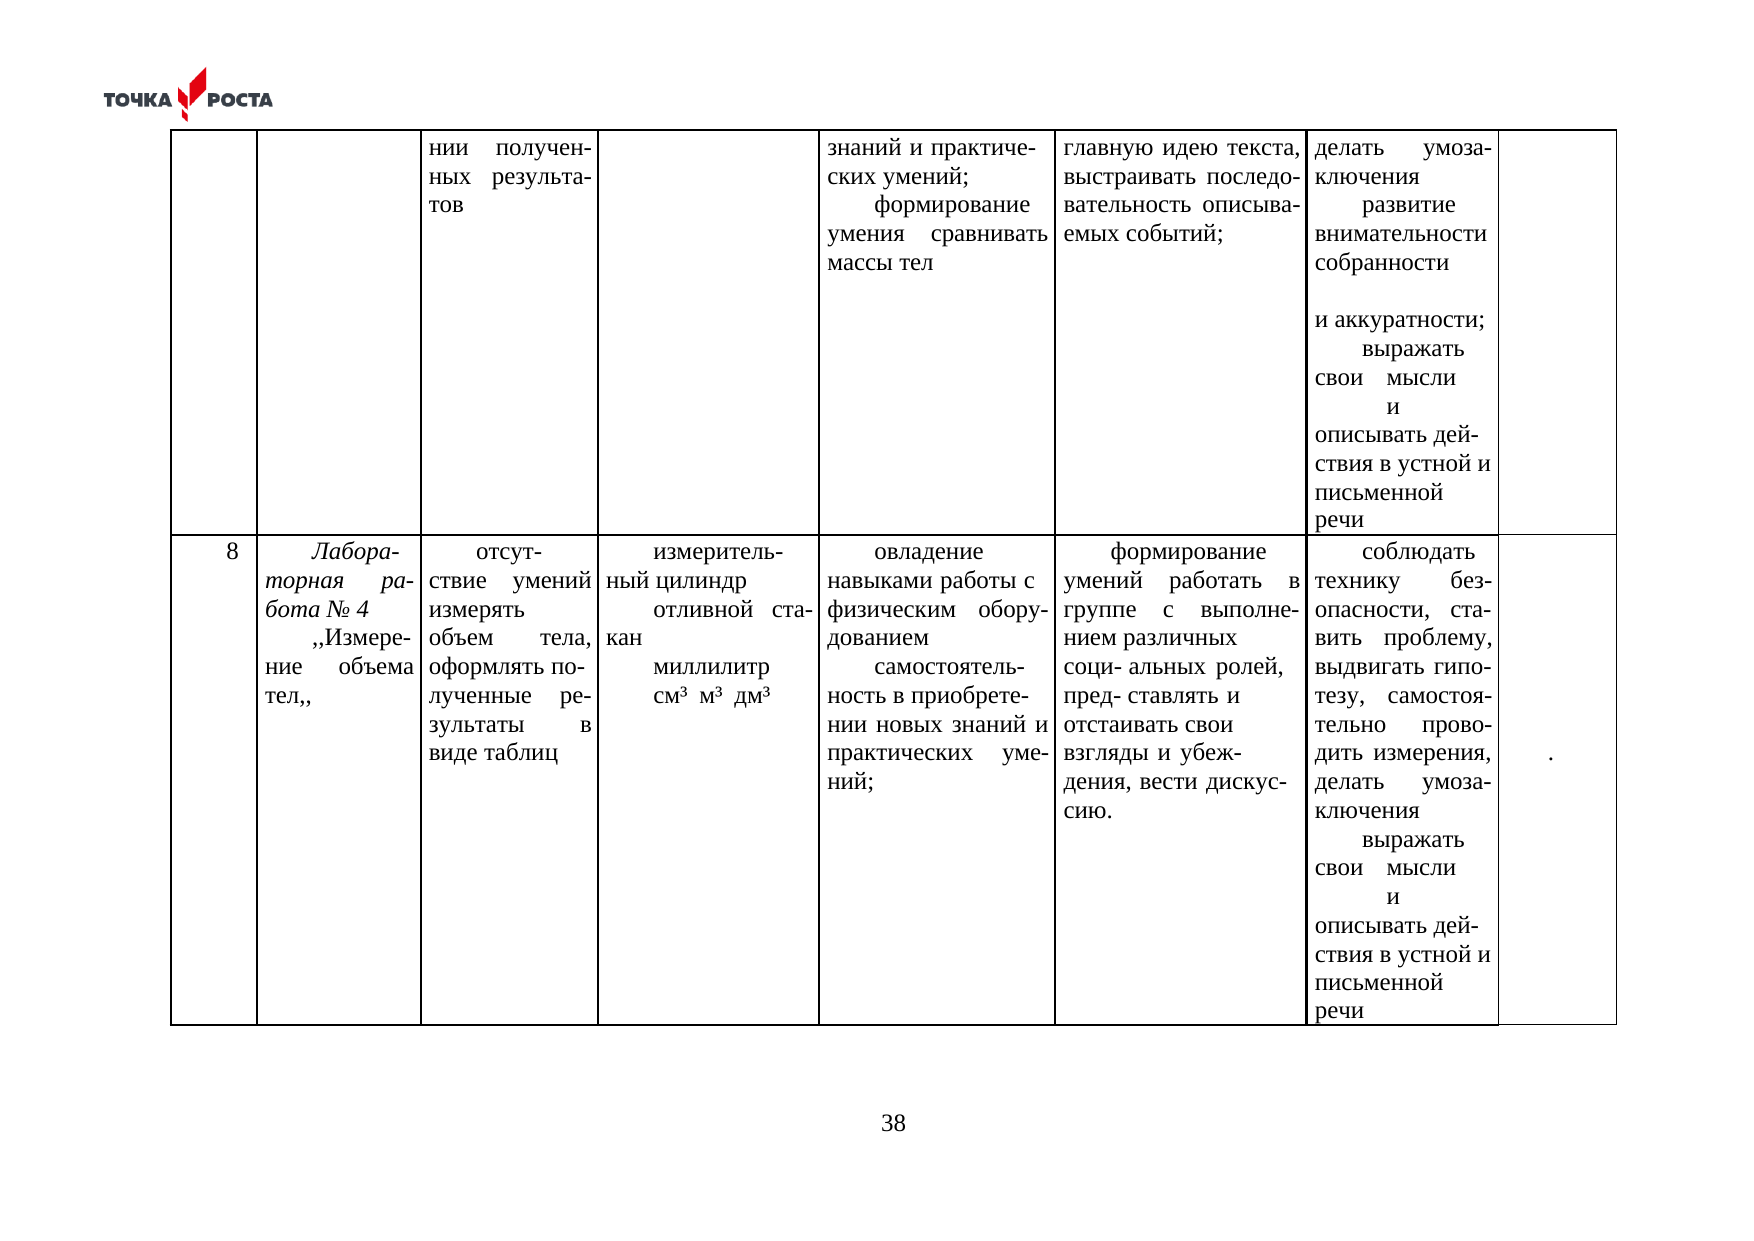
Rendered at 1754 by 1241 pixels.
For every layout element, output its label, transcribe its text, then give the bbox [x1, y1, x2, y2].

table_header [1499, 131, 1616, 533]
table_cell Лабора- торная ра- бота № 4 ,,Измере- ние объема тел,, [258, 536, 420, 1024]
table_cell отсут- ствие умений измерять объем тела, оформлять по- лученные ре- зультаты в виде таблиц [422, 536, 597, 1024]
table_header [599, 131, 818, 533]
table_header делать умоза- ключения развитие внимательности собранности и аккуратности; выражать свои мысли и описывать дей- ствия в устной и письменной речи [1308, 131, 1498, 533]
picture [103, 66, 273, 122]
table_header главную идею текста, выстраивать последо- вательность описыва- емых событий; [1056, 131, 1305, 533]
table_cell измеритель- ный цилиндр отливной ста- кан миллилитр см³ м³ дм³ [599, 536, 818, 1024]
table_cell 8 [172, 536, 256, 1024]
table_header нии получен- ных результа- тов [422, 131, 597, 533]
table_cell овладение навыками работы с физическим обору- дованием самостоятель- ность в приобрете- нии новых знаний и практических уме- ний; [820, 536, 1054, 1024]
table_header [172, 131, 256, 533]
table_cell . [1499, 535, 1616, 1024]
table_header [258, 131, 420, 533]
table_header знаний и практиче- ских умений; формирование умения сравнивать массы тел [820, 131, 1054, 533]
table_cell формирование умений работать в группе с выполне- нием различных соци- альных ролей, пред- ставлять и отстаивать свои взгляды и убеж- дения, вести дискус- сию. [1056, 536, 1305, 1024]
table_cell соблюдать технику без- опасности, ста- вить проблему, выдвигать гипо- тезу, самостоя- тельно прово- дить измерения, делать умоза- ключения выражать свои мысли и описывать дей- ствия в устной и письменной речи [1308, 536, 1498, 1024]
